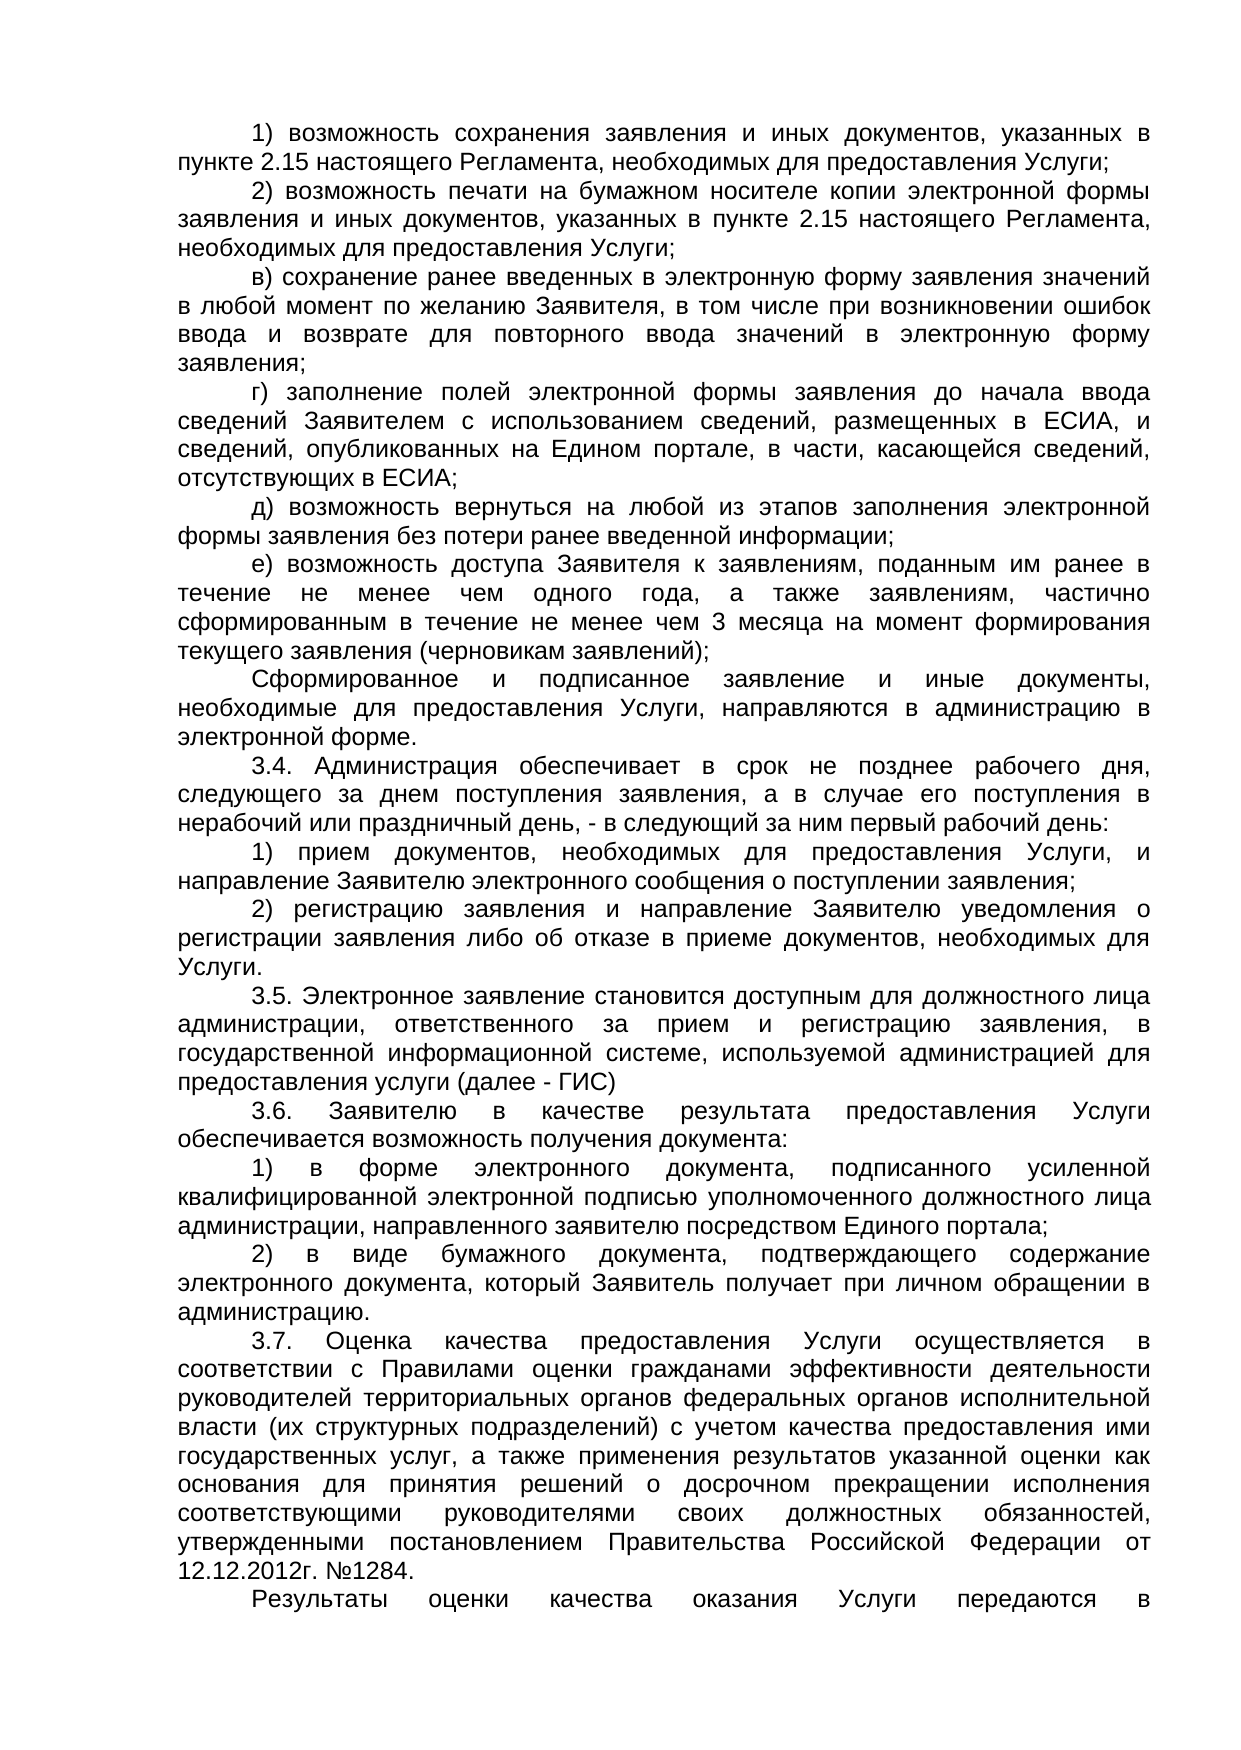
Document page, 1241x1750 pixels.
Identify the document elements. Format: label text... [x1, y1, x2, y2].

text 3.7. Оценка качества предоставления Услуги осуществляется в соответствии с Правилами оценки гражданами эффективности деятельности руководителей территориальных органов федеральных органов исполнительной власти (их структурных подразделений) с учетом качества предоставления ими государственных услуг, а также применения результатов указанной оценки как основания для принятия решений о досрочном прекращении исполнения соответствующими руководителями своих должностных обязанностей, утвержденными постановлением Правительства Российской Федерации от 12.12.2012г. №1284. [177, 1326, 1152, 1584]
text 2) в виде бумажного документа, подтверждающего содержание электронного документа, который Заявитель получает при личном обращении в администрацию. [177, 1239, 1152, 1326]
text 2) регистрацию заявления и направление Заявителю уведомления о регистрации заявления либо об отказе в приеме документов, необходимых для Услуги. [177, 894, 1152, 981]
text 1) возможность сохранения заявления и иных документов, указанных в пункте 2.15 настоящего Регламента, необходимых для предоставления Услуги; [177, 118, 1152, 176]
text д) возможность вернуться на любой из этапов заполнения электронной формы заявления без потери ранее введенной информации; [177, 492, 1152, 549]
text в) сохранение ранее введенных в электронную форму заявления значений в любой момент по желанию Заявителя, в том числе при возникновении ошибок ввода и возврате для повторного ввода значений в электронную форму заявления; [177, 262, 1152, 377]
text е) возможность доступа Заявителя к заявлениям, поданным им ранее в течение не менее чем одного года, а также заявлениям, частично сформированным в течение не менее чем 3 месяца на момент формирования текущего заявления (черновикам заявлений); [177, 549, 1152, 664]
text 3.4. Администрация обеспечивает в срок не позднее рабочего дня, следующего за днем поступления заявления, а в случае его поступления в нерабочий или праздничный день, - в следующий за ним первый рабочий день: [177, 751, 1152, 837]
text 2) возможность печати на бумажном носителе копии электронной формы заявления и иных документов, указанных в пункте 2.15 настоящего Регламента, необходимых для предоставления Услуги; [177, 176, 1152, 262]
text Сформированное и подписанное заявление и иные документы, необходимые для предоставления Услуги, направляются в администрацию в электронной форме. [177, 664, 1152, 751]
text 1) прием документов, необходимых для предоставления Услуги, и направление Заявителю электронного сообщения о поступлении заявления; [177, 837, 1152, 894]
text 3.5. Электронное заявление становится доступным для должностного лица администрации, ответственного за прием и регистрацию заявления, в государственной информационной системе, используемой администрацией для предоставления услуги (далее - ГИС) [177, 981, 1152, 1096]
text 3.6. Заявителю в качестве результата предоставления Услуги обеспечивается возможность получения документа: [177, 1096, 1152, 1153]
text г) заполнение полей электронной формы заявления до начала ввода сведений Заявителем с использованием сведений, размещенных в ЕСИА, и сведений, опубликованных на Едином портале, в части, касающейся сведений, отсутствующих в ЕСИА; [177, 377, 1152, 492]
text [177, 1584, 1152, 1613]
text 1) в форме электронного документа, подписанного усиленной квалифицированной электронной подписью уполномоченного должностного лица администрации, направленного заявителю посредством Единого портала; [177, 1153, 1152, 1239]
